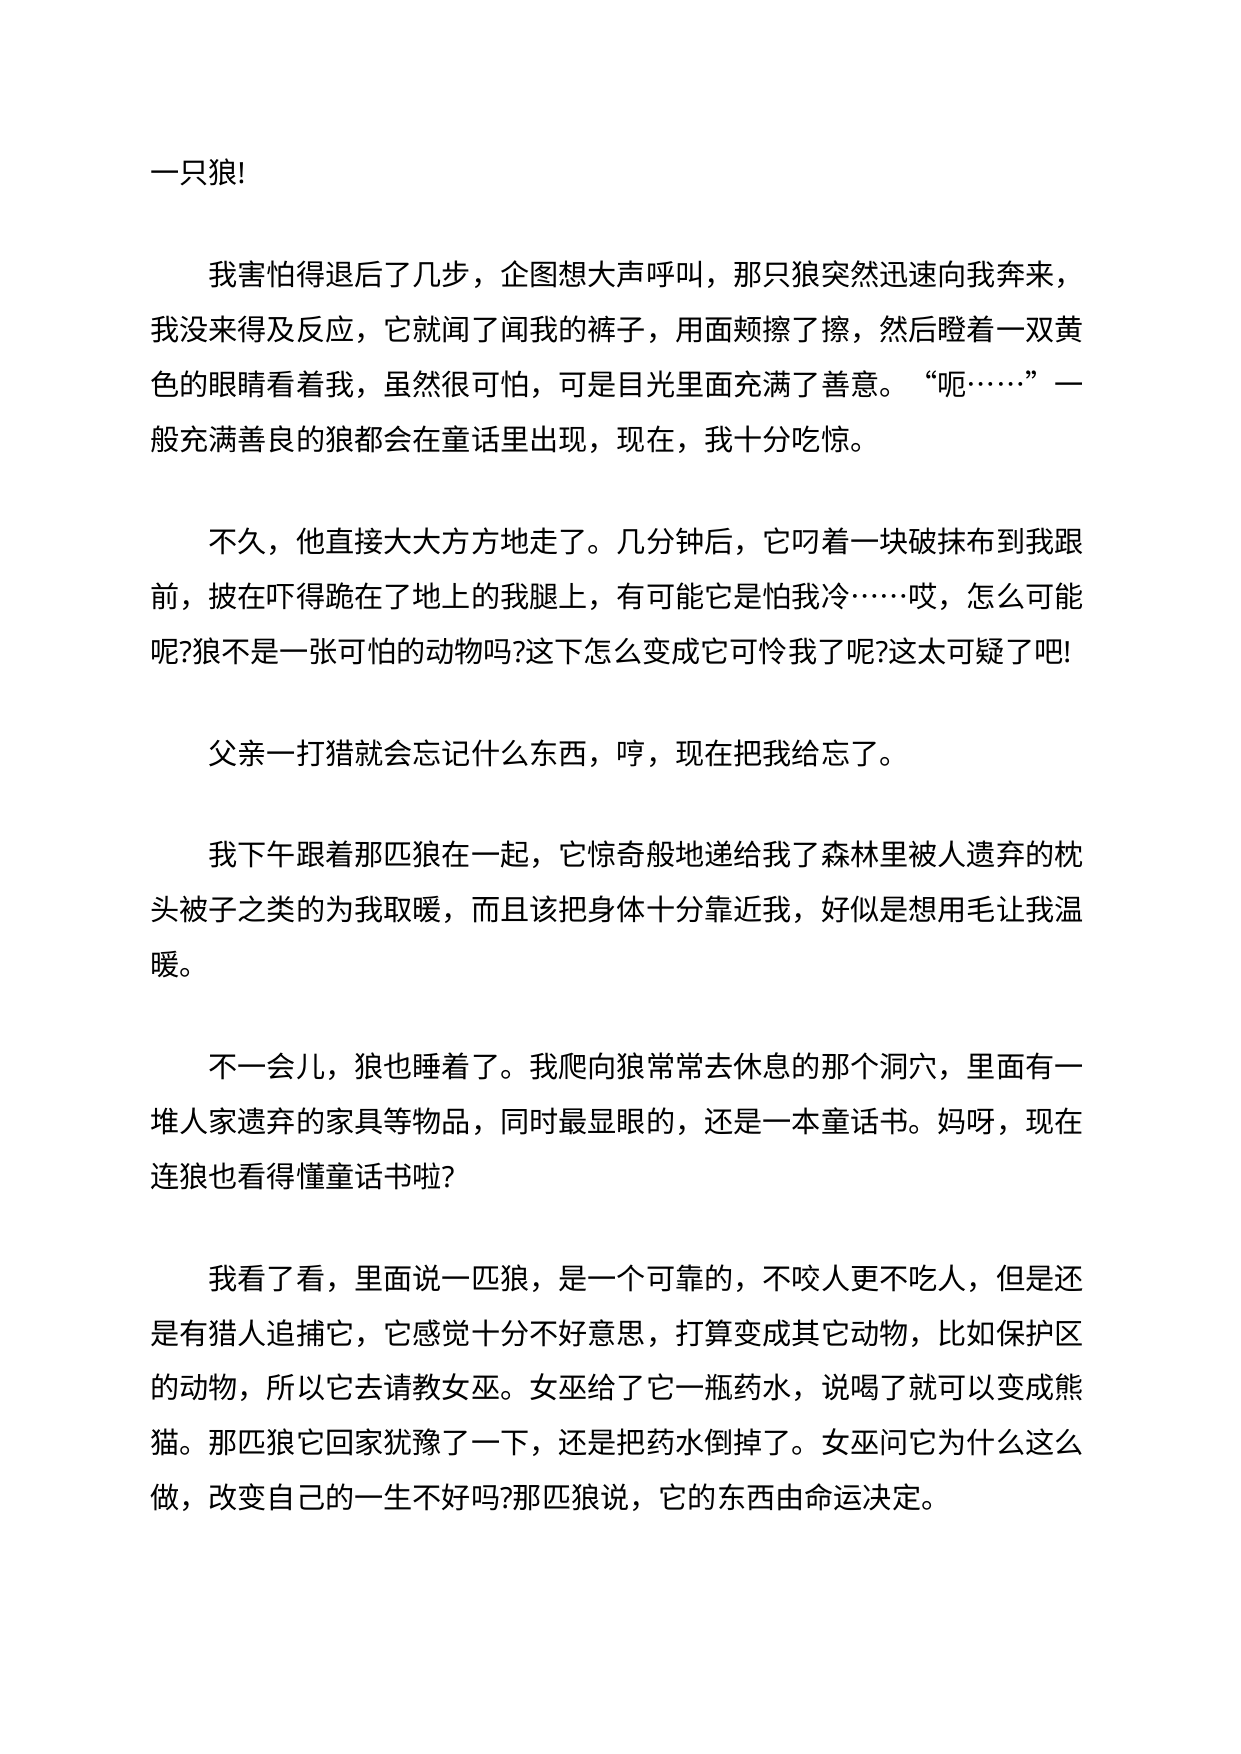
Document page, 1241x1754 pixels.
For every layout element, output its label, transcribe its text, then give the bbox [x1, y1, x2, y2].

text 我下午跟着那匹狼在一起，它惊奇般地递给我了森林里被人遗弃的枕头被子之类的为我取暖，而且该把身体十分靠近我，好似是想用毛让我温暖。 [150, 832, 1090, 984]
text 不一会儿，狼也睡着了。我爬向狼常常去休息的那个洞穴，里面有一堆人家遗弃的家具等物品，同时最显眼的，还是一本童话书。妈呀，现在连狼也看得懂童话书啦? [150, 1043, 1090, 1196]
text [150, 150, 1090, 192]
text 我害怕得退后了几步，企图想大声呼叫，那只狼突然迅速向我奔来，我没来得及反应，它就闻了闻我的裤子，用面颊擦了擦，然后瞪着一双黄色的眼睛看着我，虽然很可怕，可是目光里面充满了善意。“呃……”一般充满善良的狼都会在童话里出现，现在，我十分吃惊。 [150, 252, 1090, 459]
text 我看了看，里面说一匹狼，是一个可靠的，不咬人更不吃人，但是还是有猎人追捕它，它感觉十分不好意思，打算变成其它动物，比如保护区的动物，所以它去请教女巫。女巫给了它一瓶药水，说喝了就可以变成熊猫。那匹狼它回家犹豫了一下，还是把药水倒掉了。女巫问它为什么这么做，改变自己的一生不好吗?那匹狼说，它的东西由命运决定。 [150, 1255, 1090, 1517]
text 父亲一打猎就会忘记什么东西，哼，现在把我给忘了。 [150, 730, 1090, 772]
text 不久，他直接大大方方地走了。几分钟后，它叼着一块破抹布到我跟前，披在吓得跪在了地上的我腿上，有可能它是怕我冷……哎，怎么可能呢?狼不是一张可怕的动物吗?这下怎么变成它可怜我了呢?这太可疑了吧! [150, 518, 1090, 671]
